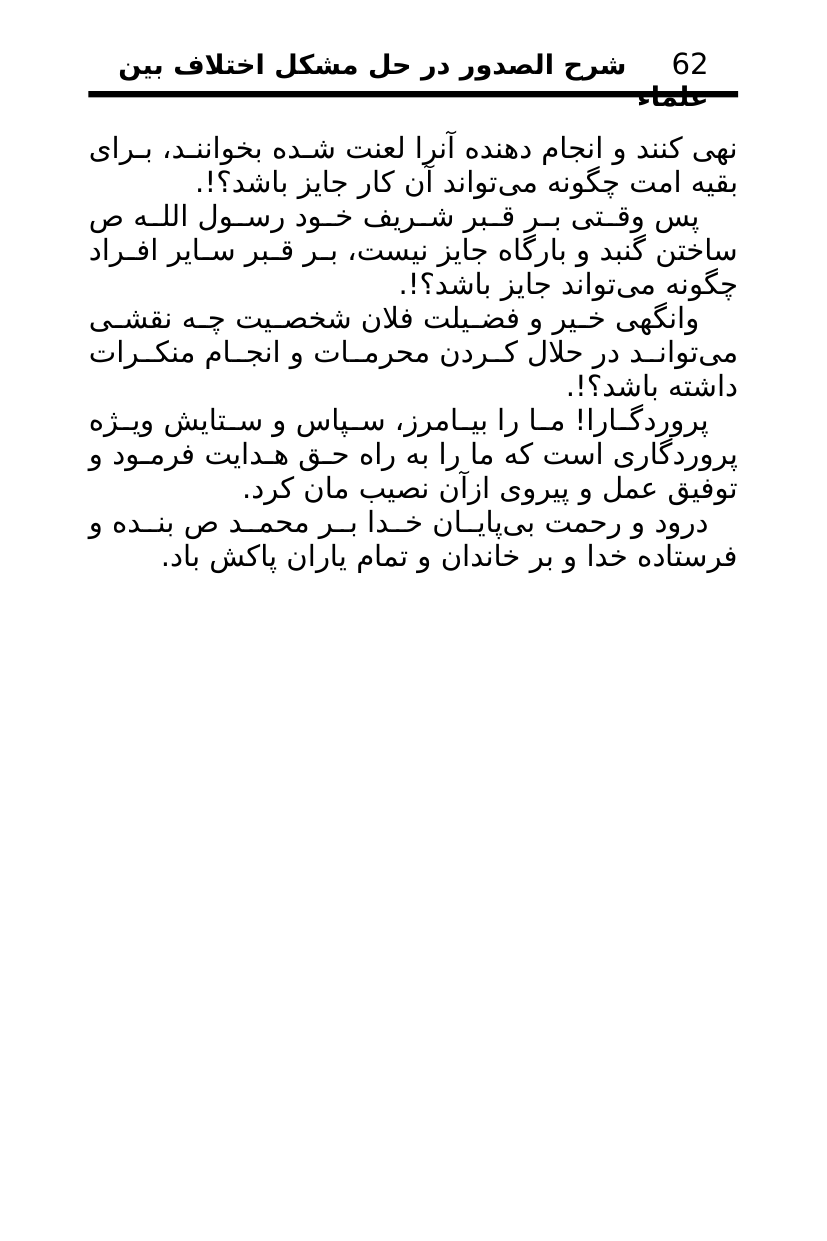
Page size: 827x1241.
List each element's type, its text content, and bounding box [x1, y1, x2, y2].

text پس وقتی بر قبر شریف خود رسول الله ص ساختن گنبد و بارگاه جایز نیست، بر قبر سایر افراد چگونه می‌‌تواند جایز باشد؟!. [89, 199, 738, 301]
text پروردگارا! ما را بیامرز، سپاس و ستایش ویژه پروردگاری است که ما را به راه حق هدایت فرمود و توفیق عمل و پیروی ازآن نصیب مان کرد. [89, 403, 738, 505]
text درود و رحمت بی‌پایان خدا بر محمد ص بنده و فرستاده خدا و بر خاندان و تمام یاران پاکش باد. [89, 505, 738, 573]
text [89, 132, 738, 199]
text وانگهی خیر و فضیلت فلان شخصیت چه نقشی می‌‌تواند در حلال کردن محرمات و انجام منکرات داشته باشد؟!. [89, 301, 738, 403]
